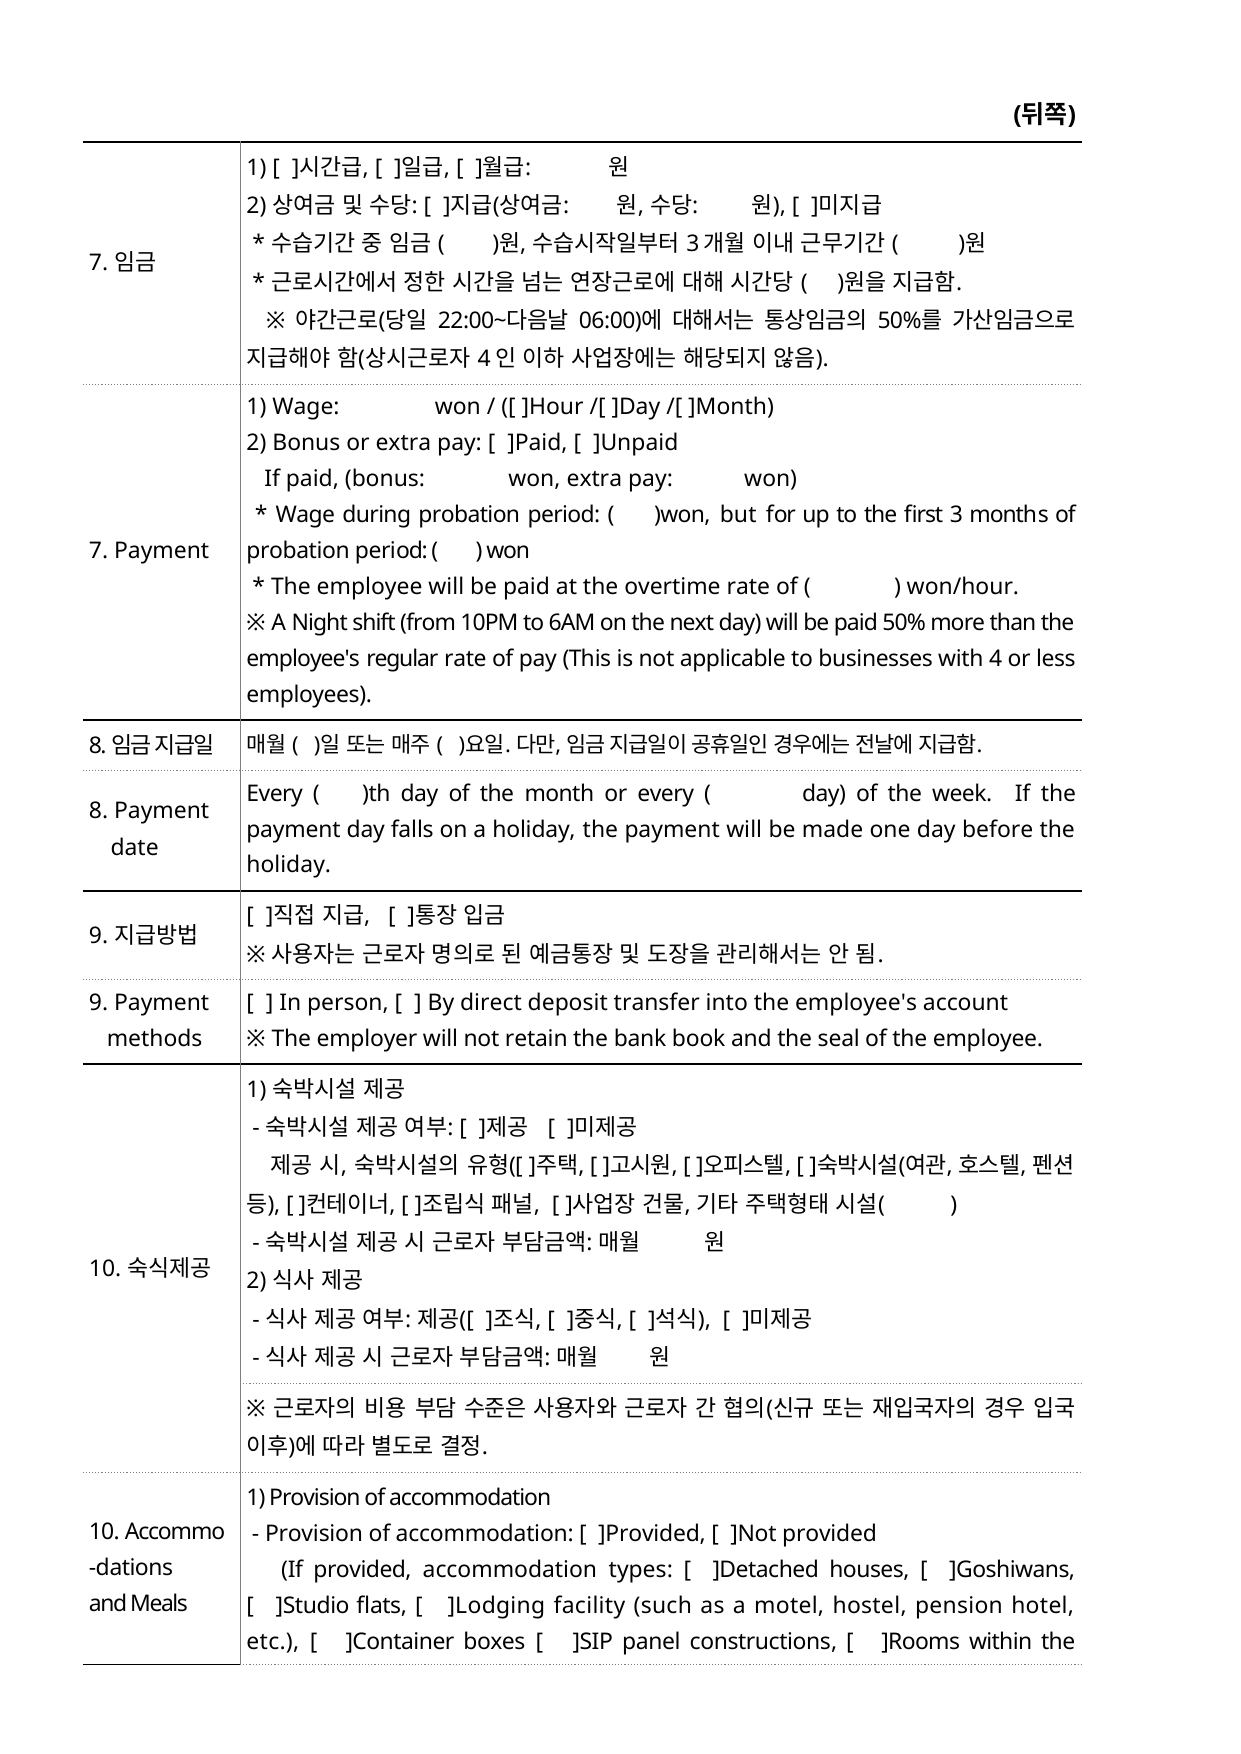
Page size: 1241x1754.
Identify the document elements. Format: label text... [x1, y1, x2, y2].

table_cell 1) Wage: won / ([ ]Hour /[ ]Day /[ ]Month) 2) Bonus or extra pay: [ ]Paid, [ ]Unpaid If paid, (bonus: won, extra pay: won) * Wage during probation period: ( )won, but for up to the first 3 months of probation period: ( ) won * The employee will be paid at the overtime rate of ( ) won/hour. ※ A Night shift (from 10PM to 6AM on the next day) will be paid 50% more than the employee's regular rate of pay (This is not applicable to businesses with 4 or less employees). [241, 384, 1082, 719]
table_cell 9. 지급방법 [83, 892, 240, 979]
table_header (뒤쪽) [83, 89, 1082, 141]
table_cell 10. 숙식제공 [83, 1065, 240, 1472]
table_cell 1) 숙박시설 제공 - 숙박시설 제공 여부: [ ]제공 [ ]미제공 제공 시, 숙박시설의 유형([ ]주택, [ ]고시원, [ ]오피스텔, [ ]숙박시설(여관, 호스텔, 펜션 등), [ ]컨테이너, [ ]조립식 패널, [ ]사업장 건물, 기타 주택형태 시설( ) - 숙박시설 제공 시 근로자 부담금액: 매월 원 2) 식사 제공 - 식사 제공 여부: 제공([ ]조식, [ ]중식, [ ]석식), [ ]미제공 - 식사 제공 시 근로자 부담금액: 매월 원 [241, 1065, 1082, 1382]
table_cell 1) [ ]시간급, [ ]일급, [ ]월급: 원 2) 상여금 및 수당: [ ]지급(상여금: 원, 수당: 원), [ ]미지급 * 수습기간 중 임금 ( )원, 수습시작일부터 3개월 이내 근무기간 ( )원 * 근로시간에서 정한 시간을 넘는 연장근로에 대해 시간당 ( )원을 지급함. ※ 야간근로(당일 22:00~다음날 06:00)에 대해서는 통상임금의 50%를 가산임금으로 지급해야 함(상시근로자 4인 이하 사업장에는 해당되지 않음). [241, 143, 1082, 384]
table_cell Every ( )th day of the month or every ( day) of the week. If the payment day falls on a holiday, the payment will be made one day before the holiday. [241, 770, 1082, 890]
table_cell 8. 임금 지급일 [83, 721, 240, 770]
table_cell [241, 1472, 1082, 1664]
table_cell 매월 ( )일 또는 매주 ( )요일. 다만, 임금 지급일이 공휴일인 경우에는 전날에 지급함. [241, 721, 1082, 770]
table_cell 7. 임금 [83, 143, 240, 384]
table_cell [83, 1472, 240, 1664]
table_cell 7. Payment [83, 384, 240, 719]
table_cell [ ] In person, [ ] By direct deposit transfer into the employee's account ※ The employer will not retain the bank book and the seal of the employee. [241, 979, 1082, 1063]
table_cell 8. Payment date [83, 770, 240, 890]
table_cell [ ]직접 지급, [ ]통장 입금 ※ 사용자는 근로자 명의로 된 예금통장 및 도장을 관리해서는 안 됨. [241, 892, 1082, 979]
table_cell ※ 근로자의 비용 부담 수준은 사용자와 근로자 간 협의(신규 또는 재입국자의 경우 입국 이후)에 따라 별도로 결정. [241, 1383, 1082, 1472]
table_cell 9. Payment methods [83, 979, 240, 1063]
